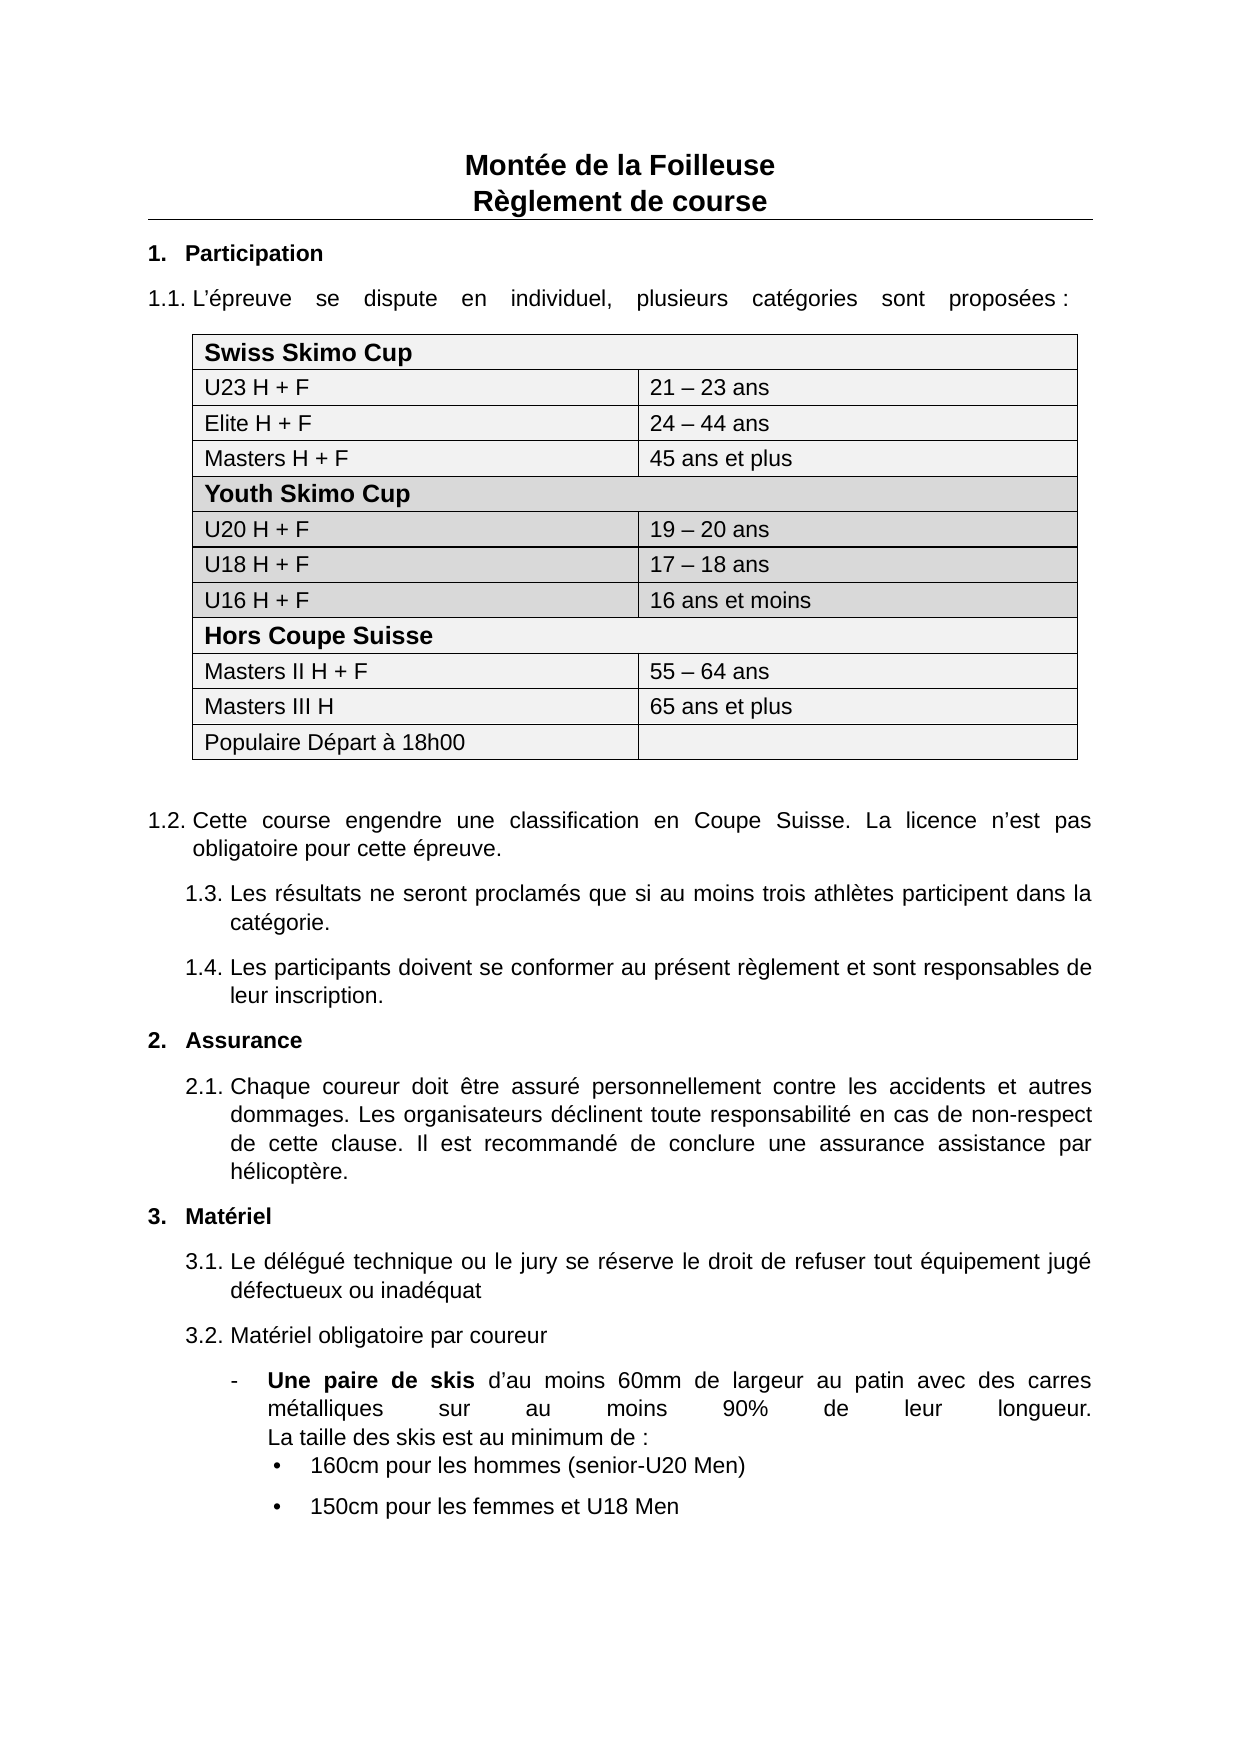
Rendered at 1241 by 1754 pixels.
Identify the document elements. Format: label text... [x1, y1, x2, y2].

list Les participants doivent se conformer au présent règlement et sont responsables de leur inscription. [185, 954, 1093, 1009]
table_cell Elite H + F [193, 406, 638, 440]
table_cell U18 H + F [193, 548, 638, 582]
list 150cm pour les femmes et U18 Men [273, 1493, 1093, 1519]
table_cell Populaire Départ à 18h00 [193, 725, 638, 759]
list L’épreuve se dispute en individuel, plusieurs catégories sont proposées : [148, 285, 1093, 788]
table_cell 17 – 18 ans [639, 548, 1077, 582]
table_cell 19 – 20 ans [639, 512, 1077, 546]
list Une paire de skis d’au moins 60mm de largeur au patin avec des carres métalliques sur au moins 90% de leur longueur. La taille des skis est au minimum de : [230, 1367, 1093, 1450]
table_cell 65 ans et plus [639, 689, 1077, 723]
table_cell 21 – 23 ans [639, 370, 1077, 405]
table_cell U20 H + F [193, 512, 638, 546]
list Matériel obligatoire par coureur [185, 1322, 1093, 1348]
list Participation [148, 240, 1093, 266]
table_cell [639, 725, 1077, 759]
table_cell 55 – 64 ans [639, 654, 1077, 688]
list Les résultats ne seront proclamés que si au moins trois athlètes participent dans la catégorie. [185, 880, 1093, 935]
table_cell Hors Coupe Suisse [193, 618, 1077, 653]
list 160cm pour les hommes (senior-U20 Men) [273, 1452, 1093, 1478]
table_cell Masters H + F [193, 441, 638, 476]
table_cell U16 H + F [193, 583, 638, 617]
table_cell Masters III H [193, 689, 638, 723]
list Assurance [148, 1027, 1093, 1054]
table_header Swiss Skimo Cup [193, 335, 1077, 369]
list Cette course engendre une classification en Coupe Suisse. La licence n’est pas obligatoire pour cette épreuve. [148, 807, 1093, 862]
table_cell 16 ans et moins [639, 583, 1077, 617]
table_cell 24 – 44 ans [639, 406, 1077, 440]
text Montée de la Foilleuse Règlement de course [148, 148, 1093, 219]
table_cell Masters II H + F [193, 654, 638, 688]
table_cell Youth Skimo Cup [193, 477, 1077, 511]
list Matériel [148, 1203, 1093, 1229]
table_cell U23 H + F [193, 370, 638, 405]
table_cell 45 ans et plus [639, 441, 1077, 476]
list Chaque coureur doit être assuré personnellement contre les accidents et autres dommages. Les organisateurs déclinent toute responsabilité en cas de non-respect de cette clause. Il est recommandé de conclure une assurance assistance par hélicoptère. [185, 1073, 1093, 1184]
list Le délégué technique ou le jury se réserve le droit de refuser tout équipement jugé défectueux ou inadéquat [185, 1248, 1093, 1303]
